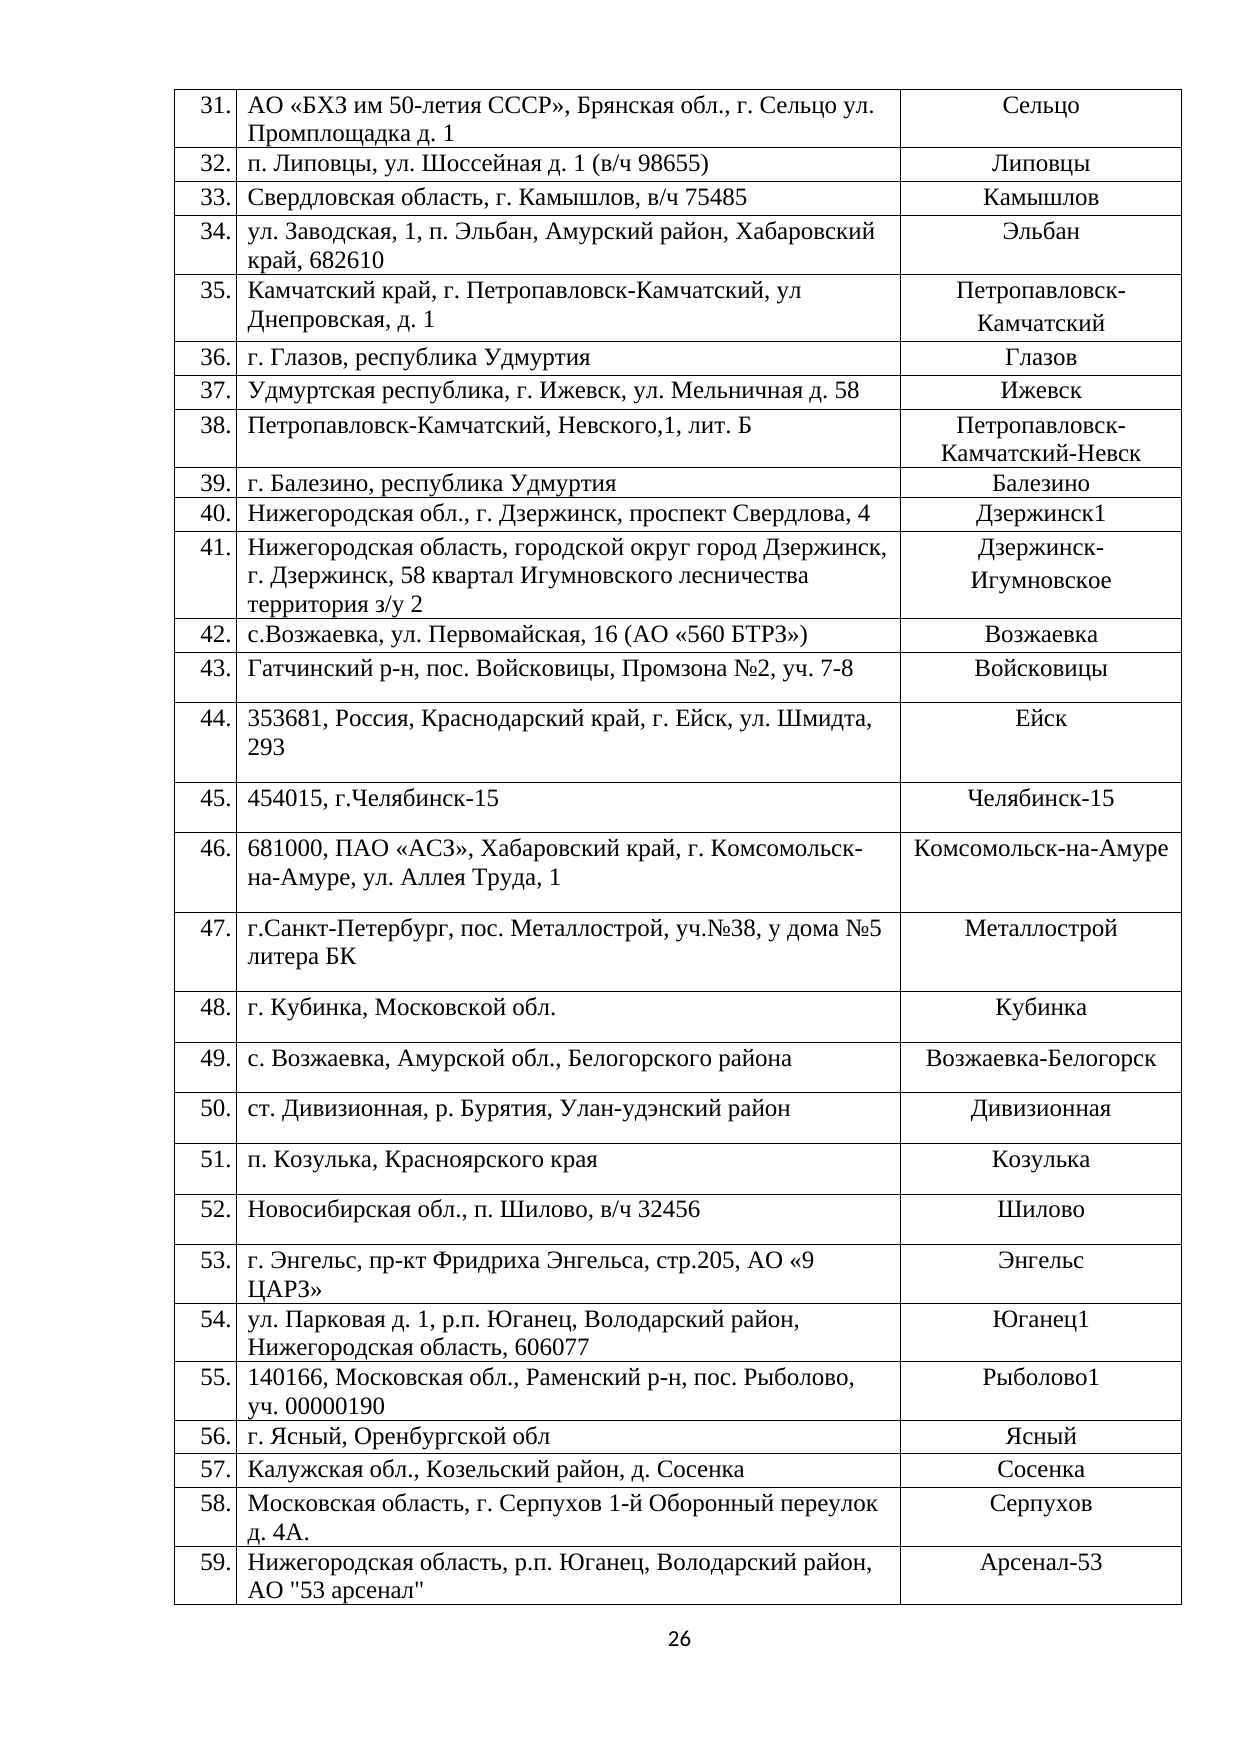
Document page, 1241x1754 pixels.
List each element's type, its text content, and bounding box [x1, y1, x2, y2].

table_cell Войсковицы [901, 653, 1181, 702]
table_cell Арсенал-53 [901, 1547, 1181, 1604]
table_cell [175, 1488, 236, 1546]
table_cell Дзержинск1 [901, 498, 1181, 531]
table_cell Возжаевка-Белогорск [901, 1043, 1181, 1092]
table_cell [175, 1144, 236, 1193]
table_cell [175, 148, 236, 181]
table_cell 454015, г.Челябинск-15 [237, 783, 900, 832]
table_cell [175, 275, 236, 341]
table_cell ст. Дивизионная, р. Бурятия, Улан-удэнский район [237, 1093, 900, 1143]
table_cell [175, 410, 236, 467]
table_cell [175, 468, 236, 497]
table_cell Сельцо [901, 90, 1181, 147]
table_cell Комсомольск-на-Амуре [901, 833, 1181, 912]
table_cell Челябинск-15 [901, 783, 1181, 832]
table_cell [175, 1362, 236, 1420]
table_cell Петропавловск-Камчатский [901, 275, 1181, 341]
table_cell [175, 653, 236, 702]
table_cell [175, 1093, 236, 1143]
table_cell [175, 498, 236, 531]
table_cell Нижегородская область, р.п. Юганец, Володарский район, АО "53 арсенал" [237, 1547, 900, 1604]
table_cell АО «БХЗ им 50-летия СССР», Брянская обл., г. Сельцо ул. Промплощадка д. 1 [237, 90, 900, 147]
table_cell [175, 833, 236, 912]
table_cell [175, 913, 236, 991]
table_cell [175, 619, 236, 652]
table_cell [175, 342, 236, 374]
table_cell Камчатский край, г. Петропавловск-Камчатский, ул Днепровская, д. 1 [237, 275, 900, 341]
table_cell [175, 1043, 236, 1092]
table_cell г. Глазов, республика Удмуртия [237, 342, 900, 374]
table_cell 681000, ПАО «АСЗ», Хабаровский край, г. Комсомольск-на-Амуре, ул. Аллея Труда, 1 [237, 833, 900, 912]
table_cell Козулька [901, 1144, 1181, 1193]
table_cell [175, 182, 236, 215]
table_cell г. Энгельс, пр-кт Фридриха Энгельса, стр.205, АО «9 ЦАРЗ» [237, 1245, 900, 1303]
table_cell с. Возжаевка, Амурской обл., Белогорского района [237, 1043, 900, 1092]
table_cell п. Липовцы, ул. Шоссейная д. 1 (в/ч 98655) [237, 148, 900, 181]
table_cell [175, 1547, 236, 1604]
table_cell [175, 1245, 236, 1303]
table_cell Балезино [901, 468, 1181, 497]
table_cell Ейск [901, 703, 1181, 782]
table_cell 140166, Московская обл., Раменский р-н, пос. Рыболово, уч. 00000190 [237, 1362, 900, 1420]
table_cell [175, 376, 236, 409]
table_cell Ижевск [901, 376, 1181, 409]
table_cell [175, 1421, 236, 1453]
table_cell Калужская обл., Козельский район, д. Сосенка [237, 1454, 900, 1487]
table_cell Сосенка [901, 1454, 1181, 1487]
table_cell [175, 90, 236, 147]
table_cell [175, 703, 236, 782]
table_cell Нижегородская обл., г. Дзержинск, проспект Свердлова, 4 [237, 498, 900, 531]
table_cell г. Балезино, республика Удмуртия [237, 468, 900, 497]
table_cell Серпухов [901, 1488, 1181, 1546]
table_cell Энгельс [901, 1245, 1181, 1303]
table_cell [175, 216, 236, 274]
table_cell Нижегородская область, городской округ город Дзержинск, г. Дзержинск, 58 квартал Игумновского лесничества территория з/у 2 [237, 532, 900, 618]
table_cell Камышлов [901, 182, 1181, 215]
table_cell [175, 1304, 236, 1361]
table_cell Липовцы [901, 148, 1181, 181]
table_cell Петропавловск-Камчатский-Невск [901, 410, 1181, 467]
table_cell Свердловская область, г. Камышлов, в/ч 75485 [237, 182, 900, 215]
table_cell [175, 992, 236, 1042]
table_cell Глазов [901, 342, 1181, 374]
table_cell Металлострой [901, 913, 1181, 991]
table_cell Гатчинский р-н, пос. Войсковицы, Промзона №2, уч. 7-8 [237, 653, 900, 702]
table_cell Дивизионная [901, 1093, 1181, 1143]
table_cell [175, 783, 236, 832]
table_cell Шилово [901, 1195, 1181, 1244]
table_cell [175, 532, 236, 618]
table_cell Ясный [901, 1421, 1181, 1453]
table_cell Юганец1 [901, 1304, 1181, 1361]
table_cell ул. Парковая д. 1, р.п. Юганец, Володарский район, Нижегородская область, 606077 [237, 1304, 900, 1361]
table_cell [175, 1195, 236, 1244]
table_cell п. Козулька, Красноярского края [237, 1144, 900, 1193]
table_cell ул. Заводская, 1, п. Эльбан, Амурский район, Хабаровский край, 682610 [237, 216, 900, 274]
table_cell г. Ясный, Оренбургской обл [237, 1421, 900, 1453]
table_cell с.Возжаевка, ул. Первомайская, 16 (АО «560 БТРЗ») [237, 619, 900, 652]
table_cell Удмуртская республика, г. Ижевск, ул. Мельничная д. 58 [237, 376, 900, 409]
table_cell Московская область, г. Серпухов 1-й Оборонный переулок д. 4А. [237, 1488, 900, 1546]
table_cell Новосибирская обл., п. Шилово, в/ч 32456 [237, 1195, 900, 1244]
table_cell Рыболово1 [901, 1362, 1181, 1420]
table_cell [175, 1454, 236, 1487]
table_cell 353681, Россия, Краснодарский край, г. Ейск, ул. Шмидта, 293 [237, 703, 900, 782]
table_cell Возжаевка [901, 619, 1181, 652]
table_cell г.Санкт-Петербург, пос. Металлострой, уч.№38, у дома №5 литера БК [237, 913, 900, 991]
table_cell Дзержинск-Игумновское [901, 532, 1181, 618]
table_cell Эльбан [901, 216, 1181, 274]
table_cell г. Кубинка, Московской обл. [237, 992, 900, 1042]
table_cell Кубинка [901, 992, 1181, 1042]
table_cell Петропавловск-Камчатский, Невского,1, лит. Б [237, 410, 900, 467]
